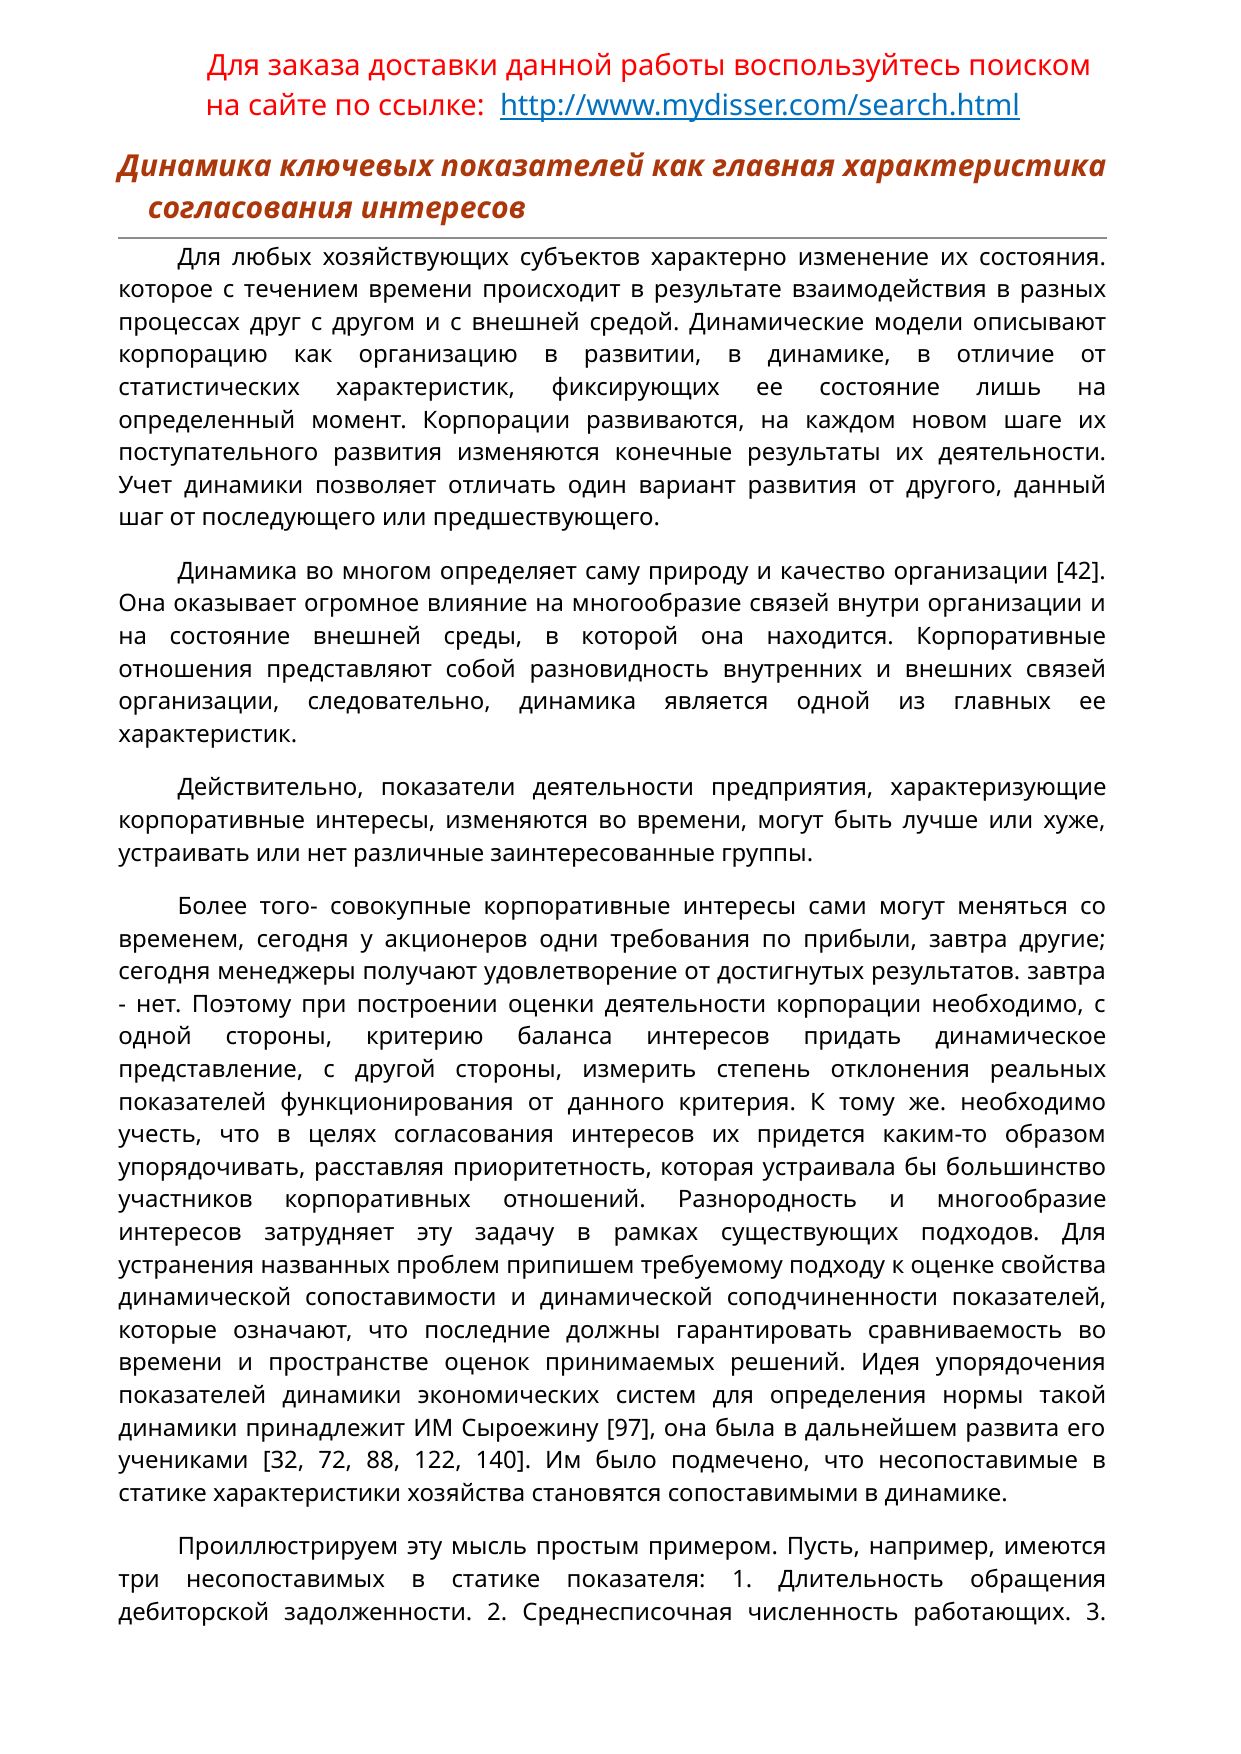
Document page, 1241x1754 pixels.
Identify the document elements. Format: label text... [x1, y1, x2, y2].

subtitle Динамика ключевых показателей как главная характеристика согласования интересов [118, 144, 1107, 237]
